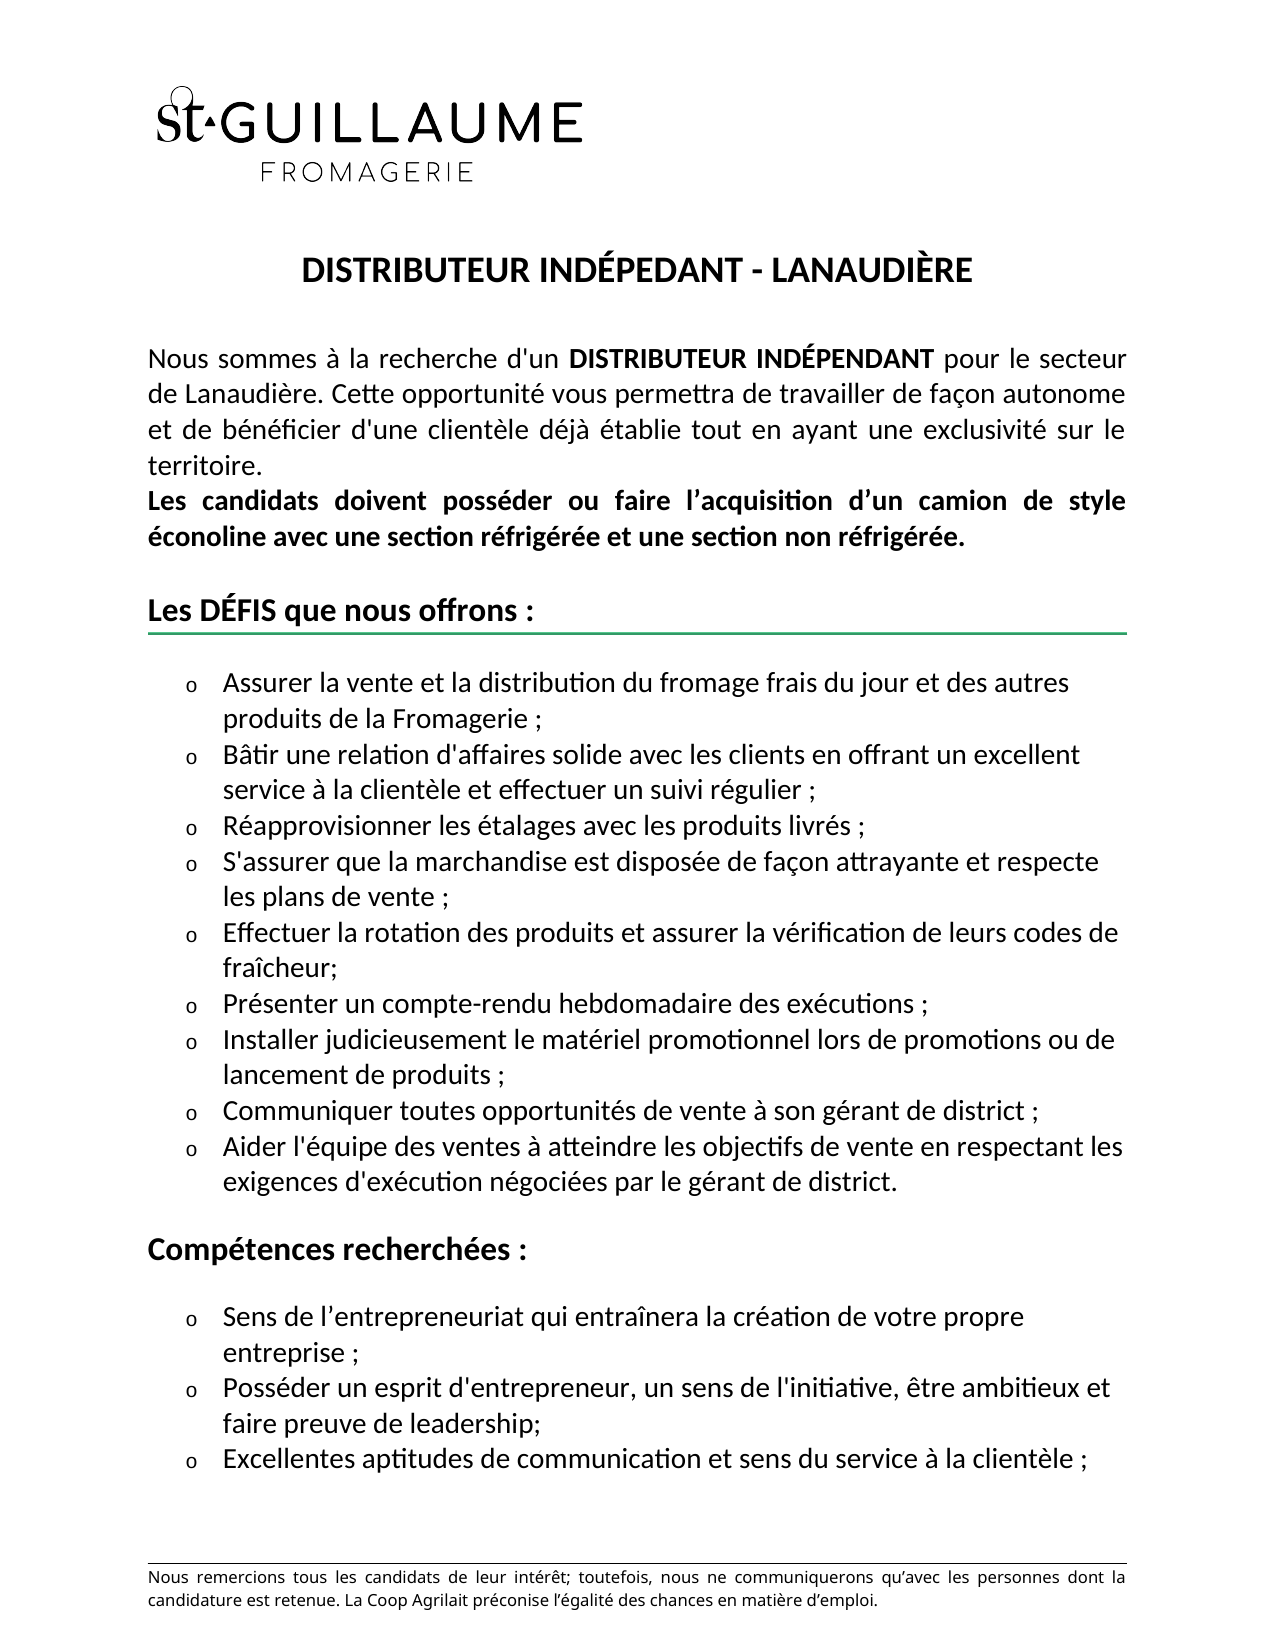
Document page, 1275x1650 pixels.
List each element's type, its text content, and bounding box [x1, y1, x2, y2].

list Assurer la vente et la distribution du fromage frais du jour et des autres produits de la Fromagerie ; [185, 664, 1127, 736]
list Effectuer la rotation des produits et assurer la vérification de leurs codes de fraîcheur; [185, 914, 1127, 985]
picture [147, 73, 594, 198]
list Bâtir une relation d'affaires solide avec les clients en offrant un excellent service à la clientèle et effectuer un suivi régulier ; [185, 736, 1127, 807]
text DISTRIBUTEUR INDÉPEDANT - LANAUDIÈRE [148, 246, 1127, 292]
list Présenter un compte-rendu hebdomadaire des exécutions ; [185, 985, 1127, 1021]
list Sens de l’entrepreneuriat qui entraînera la création de votre propre entreprise ; [185, 1298, 1127, 1369]
list Réapprovisionner les étalages avec les produits livrés ; [185, 807, 1127, 843]
text Les DÉFIS que nous offrons : [148, 589, 1127, 632]
text Nous sommes à la recherche d'un DISTRIBUTEUR INDÉPENDANT pour le secteur de Lanaudière. Cette opportunité vous permettra de travailler de façon autonome et de bénéficier d'une clientèle déjà établie tout en ayant une exclusivité sur le territoire. Les candidats doivent posséder ou faire l’acquisition d’un camion de style éconoline avec une section réfrigérée et une section non réfrigérée. [148, 304, 1127, 554]
list Excellentes aptitudes de communication et sens du service à la clientèle ; [185, 1441, 1127, 1476]
list Posséder un esprit d'entrepreneur, un sens de l'initiative, être ambitieux et faire preuve de leadership; [185, 1369, 1127, 1441]
list Communiquer toutes opportunités de vente à son gérant de district ; [185, 1092, 1127, 1128]
list Installer judicieusement le matériel promotionnel lors de promotions ou de lancement de produits ; [185, 1021, 1127, 1092]
text Compétences recherchées : [148, 1228, 1127, 1269]
list S'assurer que la marchandise est disposée de façon attrayante et respecte les plans de vente ; [185, 843, 1127, 914]
list Aider l'équipe des ventes à atteindre les objectifs de vente en respectant les exigences d'exécution négociées par le gérant de district. [185, 1128, 1127, 1199]
